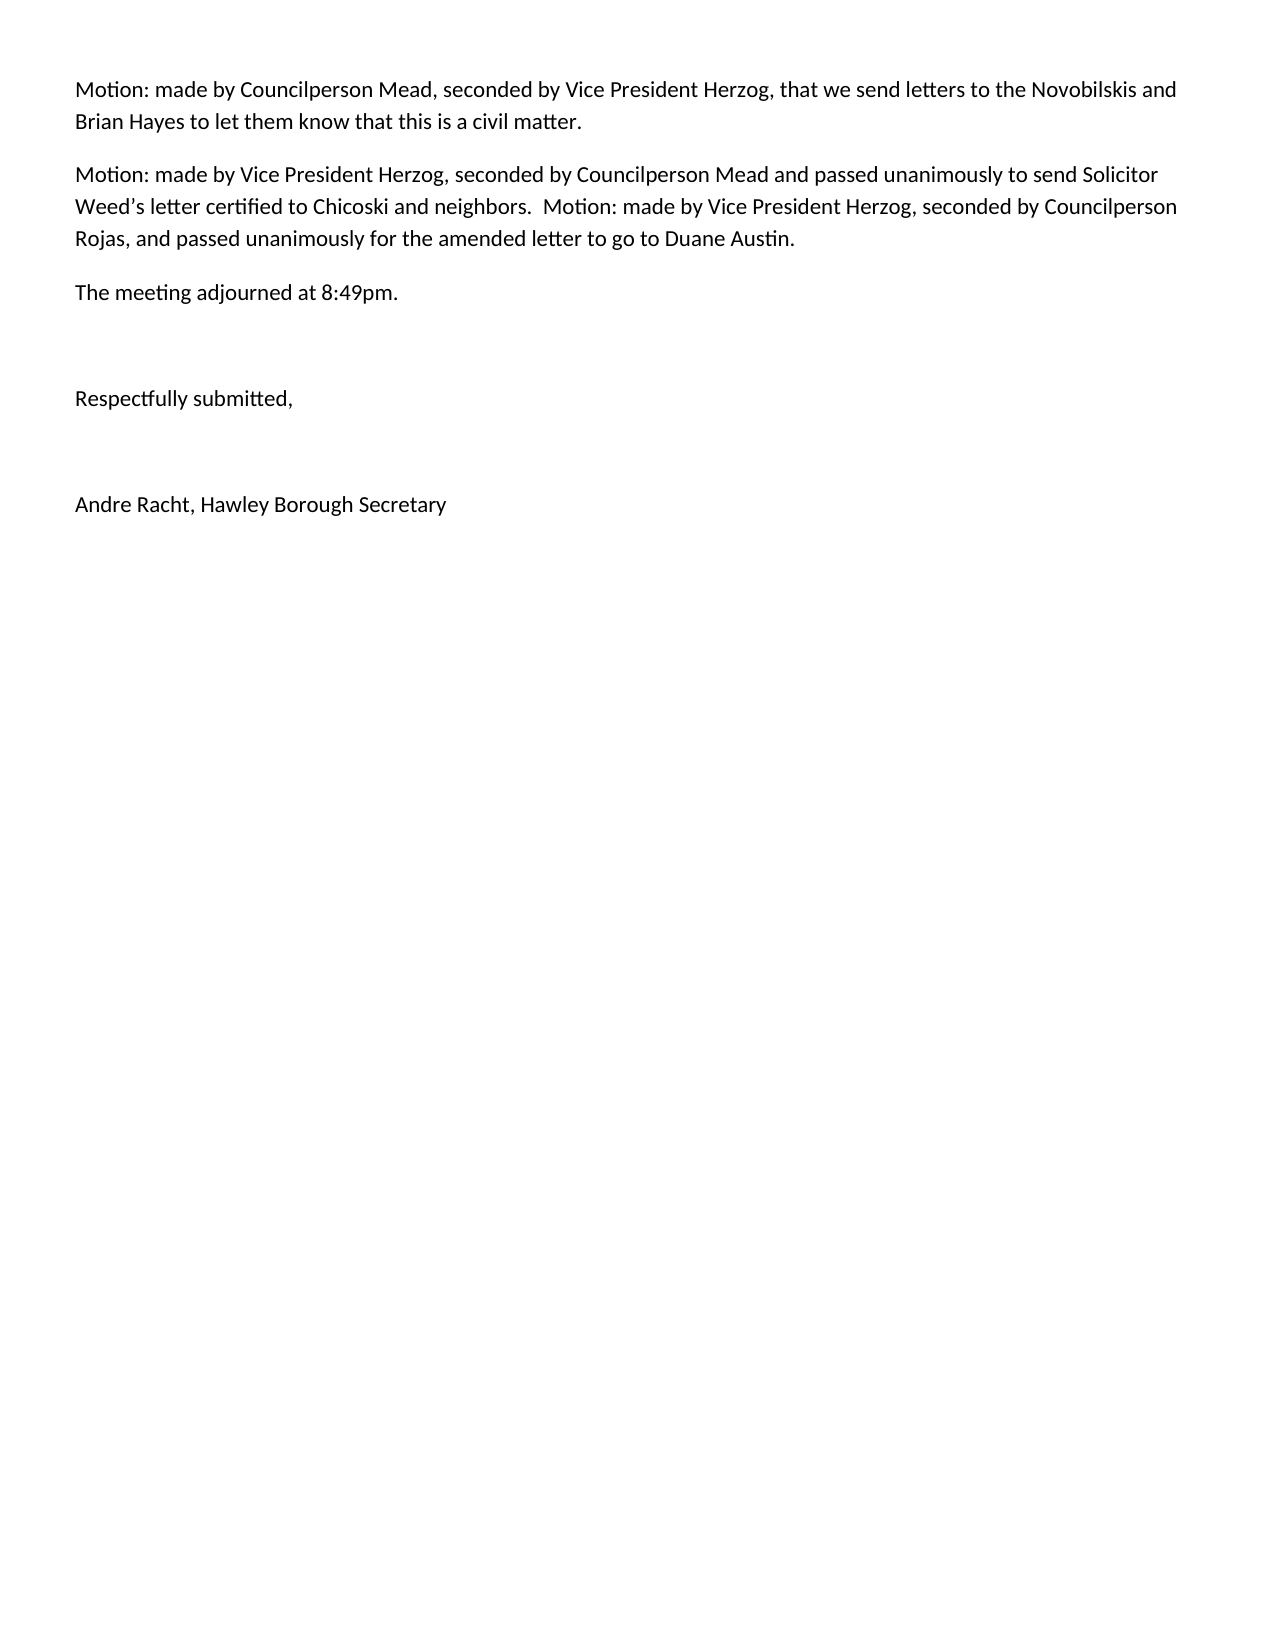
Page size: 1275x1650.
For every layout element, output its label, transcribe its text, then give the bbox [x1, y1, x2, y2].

text Respectfully submitted, [75, 384, 1200, 412]
text Andre Racht, Hawley Borough Secretary [75, 490, 1200, 518]
text Motion: made by Councilperson Mead, seconded by Vice President Herzog, that we send letters to the Novobilskis and Brian Hayes to let them know that this is a civil matter. [75, 75, 1200, 135]
text Motion: made by Vice President Herzog, seconded by Councilperson Mead and passed unanimously to send Solicitor Weed’s letter certified to Chicoski and neighbors. Motion: made by Vice President Herzog, seconded by Councilperson Rojas, and passed unanimously for the amended letter to go to Duane Austin. [75, 160, 1200, 253]
text The meeting adjourned at 8:49pm. [75, 278, 1200, 306]
